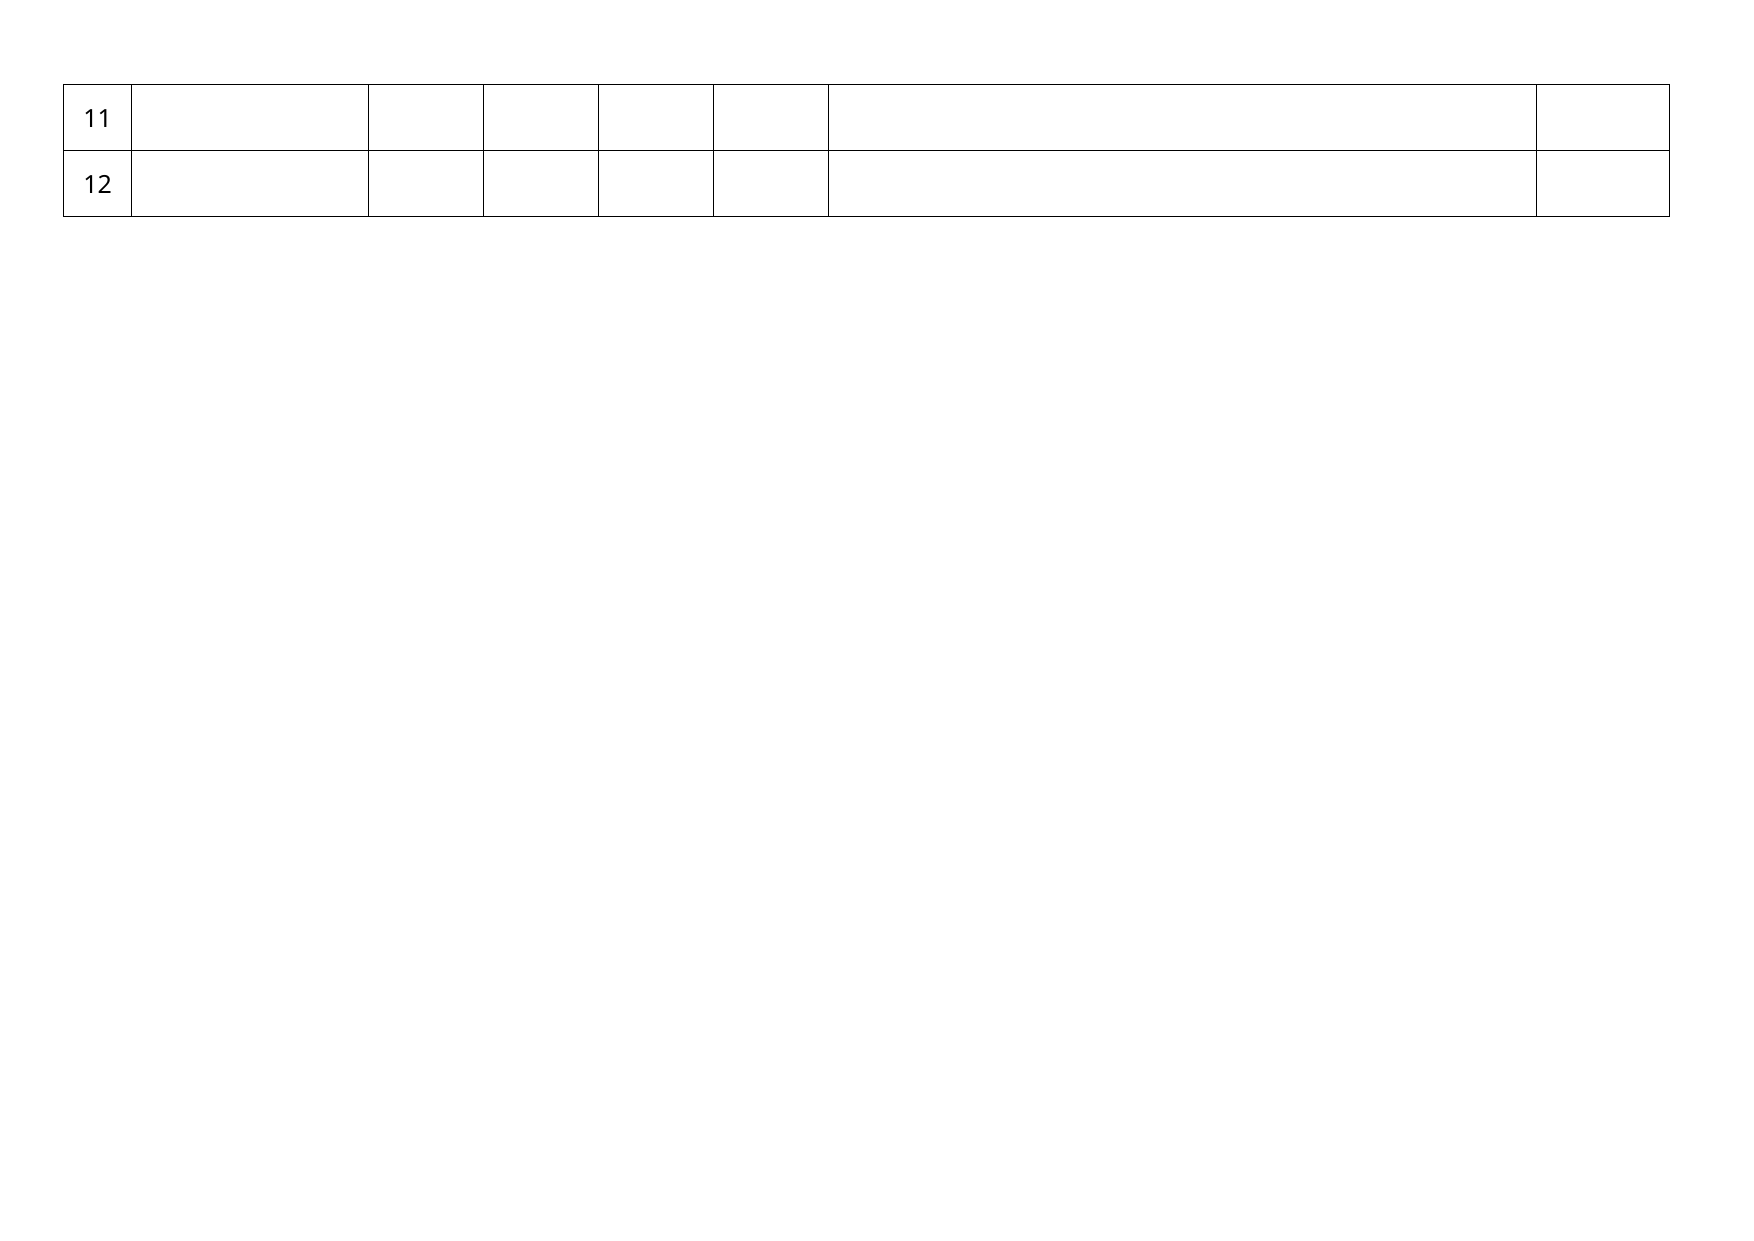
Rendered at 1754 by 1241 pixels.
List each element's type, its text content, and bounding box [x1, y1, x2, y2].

table_cell 12 [64, 151, 131, 216]
table_cell [132, 151, 368, 216]
table_cell [1537, 85, 1669, 150]
table_cell [829, 85, 1536, 150]
table_cell [369, 151, 483, 216]
table_cell 11 [64, 85, 131, 150]
table_cell [599, 85, 713, 150]
table_cell [484, 85, 598, 150]
table_cell [132, 85, 368, 150]
table_cell [599, 151, 713, 216]
table_cell [369, 85, 483, 150]
table_cell [829, 151, 1536, 216]
table_cell [1537, 151, 1669, 216]
table_cell [714, 151, 828, 216]
table_cell [484, 151, 598, 216]
table_cell [714, 85, 828, 150]
